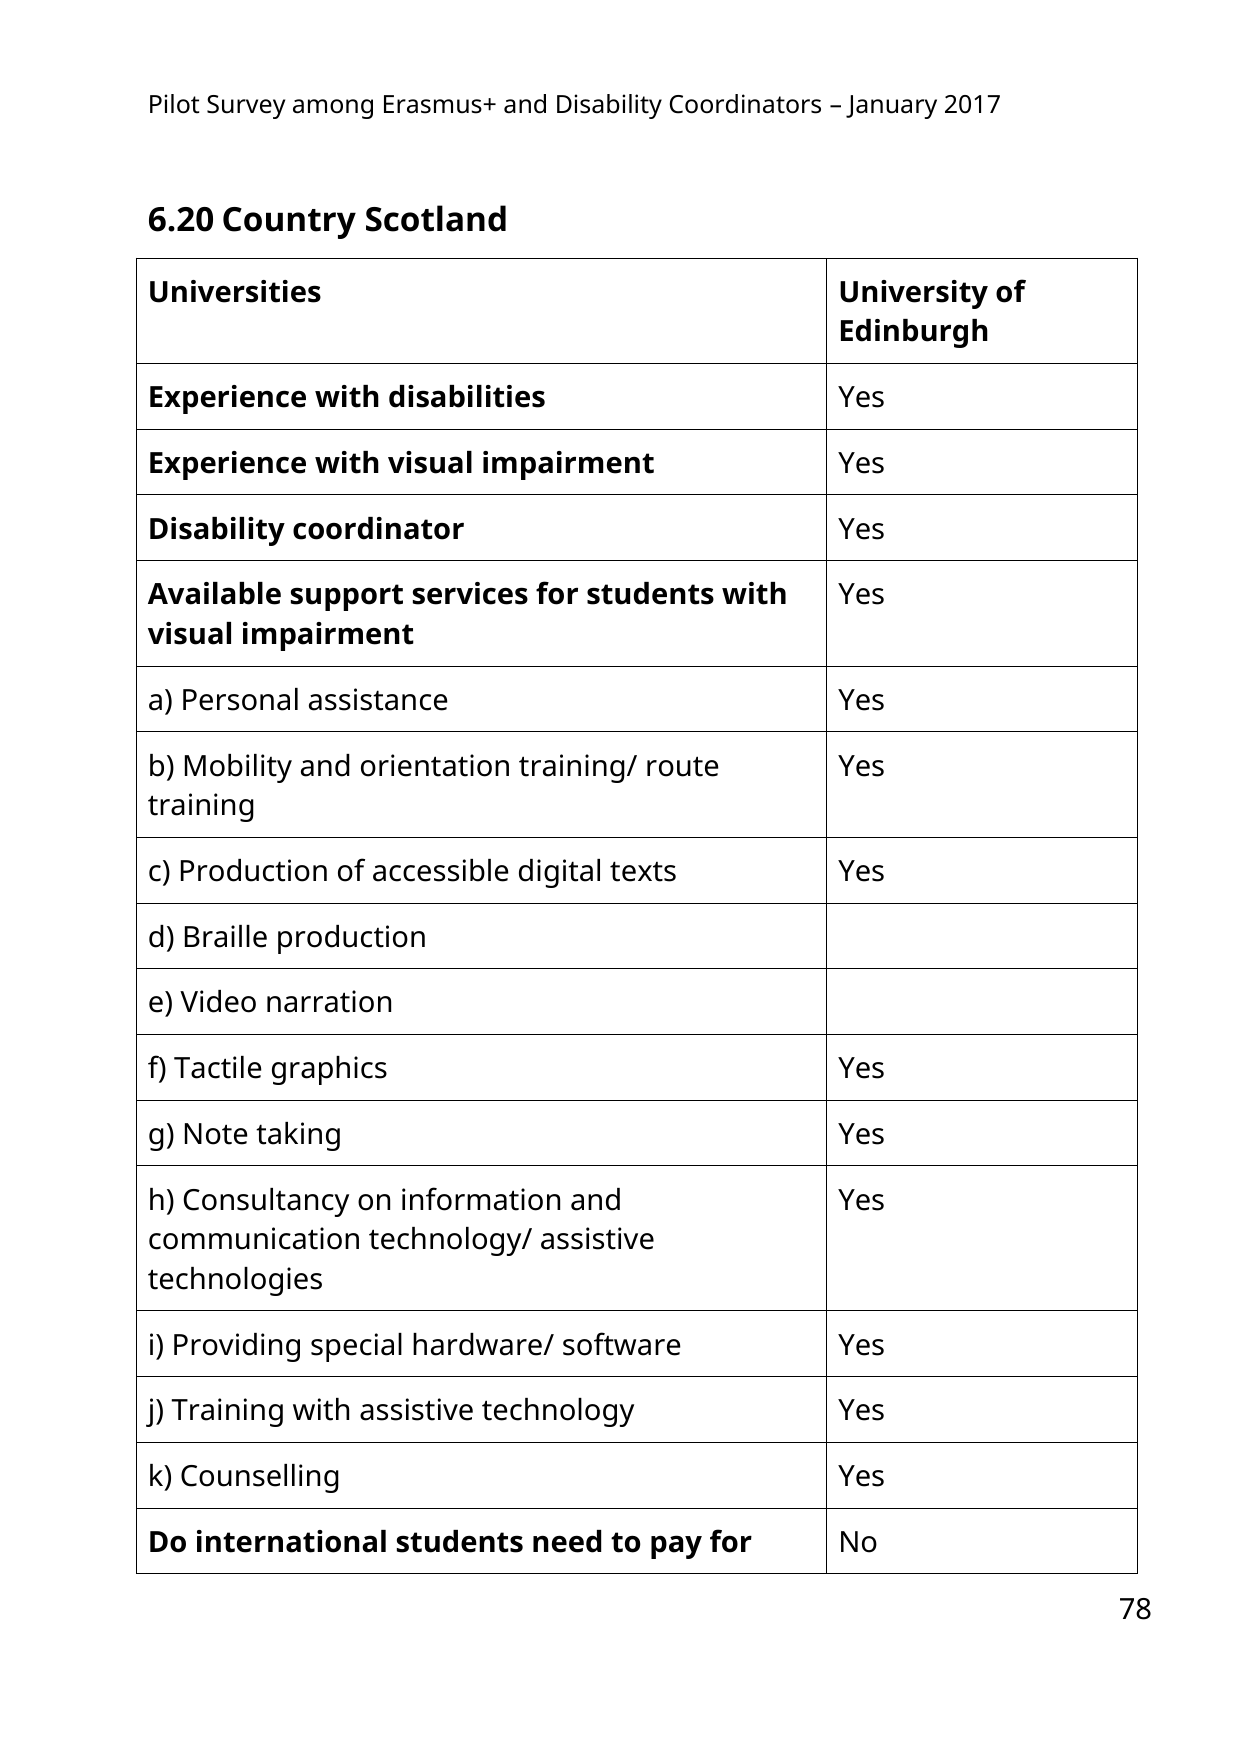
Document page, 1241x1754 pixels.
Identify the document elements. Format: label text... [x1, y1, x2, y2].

table_cell [827, 969, 1137, 1034]
table_cell f) Tactile graphics [137, 1035, 826, 1099]
table_cell Available support services for students with visual impairment [137, 561, 826, 666]
table_cell Yes [827, 430, 1137, 494]
table_cell No [827, 1509, 1137, 1573]
table_cell e) Video narration [137, 969, 826, 1034]
table_cell h) Consultancy on information and communication technology/ assistive technologies [137, 1166, 826, 1310]
table_header University of Edinburgh [827, 259, 1137, 363]
table_cell g) Note taking [137, 1101, 826, 1165]
table_cell j) Training with assistive technology [137, 1377, 826, 1442]
table_cell Yes [827, 495, 1137, 560]
table_cell k) Counselling [137, 1443, 826, 1508]
subtitle Country Scotland [148, 196, 1152, 241]
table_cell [137, 1509, 826, 1573]
table_cell c) Production of accessible digital texts [137, 838, 826, 902]
table_cell b) Mobility and orientation training/ route training [137, 732, 826, 837]
table_cell Yes [827, 1443, 1137, 1508]
table_cell Yes [827, 838, 1137, 902]
table_cell Yes [827, 732, 1137, 837]
table_cell d) Braille production [137, 904, 826, 968]
table_cell Yes [827, 667, 1137, 731]
table_cell [827, 904, 1137, 968]
table_cell Yes [827, 1035, 1137, 1099]
table_cell Disability coordinator [137, 495, 826, 560]
table_cell Yes [827, 1166, 1137, 1310]
table_cell Experience with disabilities [137, 364, 826, 429]
table_cell Yes [827, 364, 1137, 429]
table_cell Experience with visual impairment [137, 430, 826, 494]
table_cell Yes [827, 1311, 1137, 1376]
table_cell a) Personal assistance [137, 667, 826, 731]
table_cell Yes [827, 561, 1137, 666]
table_cell Yes [827, 1377, 1137, 1442]
table_cell i) Providing special hardware/ software [137, 1311, 826, 1376]
table_cell Yes [827, 1101, 1137, 1165]
table_header Universities [137, 259, 826, 363]
